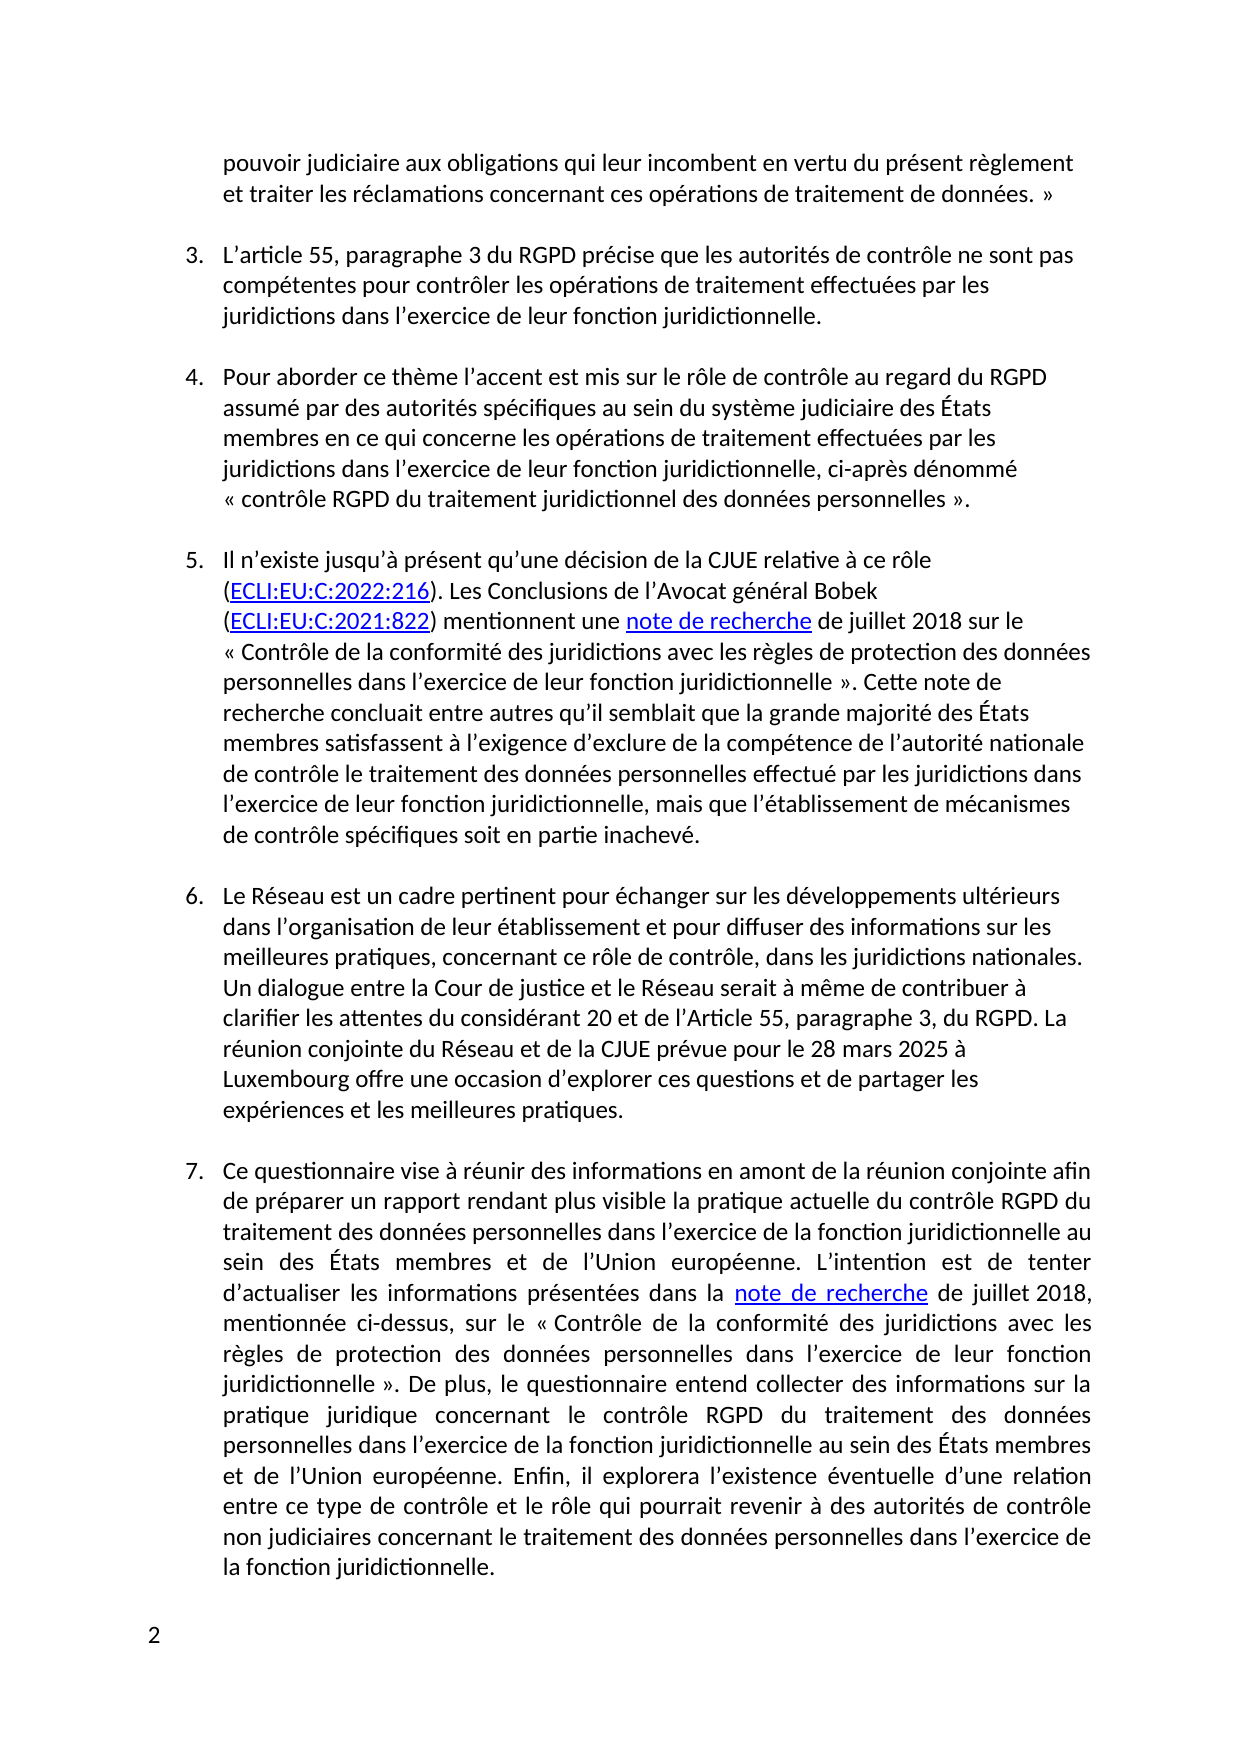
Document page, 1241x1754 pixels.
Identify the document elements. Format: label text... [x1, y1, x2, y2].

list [185, 148, 1093, 209]
list Pour aborder ce thème l’accent est mis sur le rôle de contrôle au regard du RGPD assumé par des autorités spécifiques au sein du système judiciaire des États membres en ce qui concerne les opérations de traitement effectuées par les juridictions dans l’exercice de leur fonction juridictionnelle, ci-après dénommé « contrôle RGPD du traitement juridictionnel des données personnelles ». [185, 361, 1093, 544]
list L’article 55, paragraphe 3 du RGPD précise que les autorités de contrôle ne sont pas compétentes pour contrôler les opérations de traitement effectuées par les juridictions dans l’exercice de leur fonction juridictionnelle. [185, 239, 1093, 331]
list Le Réseau est un cadre pertinent pour échanger sur les développements ultérieurs dans l’organisation de leur établissement et pour diffuser des informations sur les meilleures pratiques, concernant ce rôle de contrôle, dans les juridictions nationales. Un dialogue entre la Cour de justice et le Réseau serait à même de contribuer à clarifier les attentes du considérant 20 et de l’Article 55, paragraphe 3, du RGPD. La réunion conjointe du Réseau et de la CJUE prévue pour le 28 mars 2025 à Luxembourg offre une occasion d’explorer ces questions et de partager les expériences et les meilleures pratiques. [185, 880, 1093, 1124]
list Ce questionnaire vise à réunir des informations en amont de la réunion conjointe afin de préparer un rapport rendant plus visible la pratique actuelle du contrôle RGPD du traitement des données personnelles dans l’exercice de la fonction juridictionnelle au sein des États membres et de l’Union européenne. L’intention est de tenter d’actualiser les informations présentées dans la note de recherche de juillet 2018, mentionnée ci-dessus, sur le « Contrôle de la conformité des juridictions avec les règles de protection des données personnelles dans l’exercice de leur fonction juridictionnelle ». De plus, le questionnaire entend collecter des informations sur la pratique juridique concernant le contrôle RGPD du traitement des données personnelles dans l’exercice de la fonction juridictionnelle au sein des États membres et de l’Union européenne. Enfin, il explorera l’existence éventuelle d’une relation entre ce type de contrôle et le rôle qui pourrait revenir à des autorités de contrôle non judiciaires concernant le traitement des données personnelles dans l’exercice de la fonction juridictionnelle. [185, 1155, 1093, 1582]
list Il n’existe jusqu’à présent qu’une décision de la CJUE relative à ce rôle (ECLI:EU:C:2022:216). Les Conclusions de l’Avocat général Bobek (ECLI:EU:C:2021:822) mentionnent une note de recherche de juillet 2018 sur le « Contrôle de la conformité des juridictions avec les règles de protection des données personnelles dans l’exercice de leur fonction juridictionnelle ». Cette note de recherche concluait entre autres qu’il semblait que la grande majorité des États membres satisfassent à l’exigence d’exclure de la compétence de l’autorité nationale de contrôle le traitement des données personnelles effectué par les juridictions dans l’exercice de leur fonction juridictionnelle, mais que l’établissement de mécanismes de contrôle spécifiques soit en partie inachevé. [185, 544, 1093, 849]
